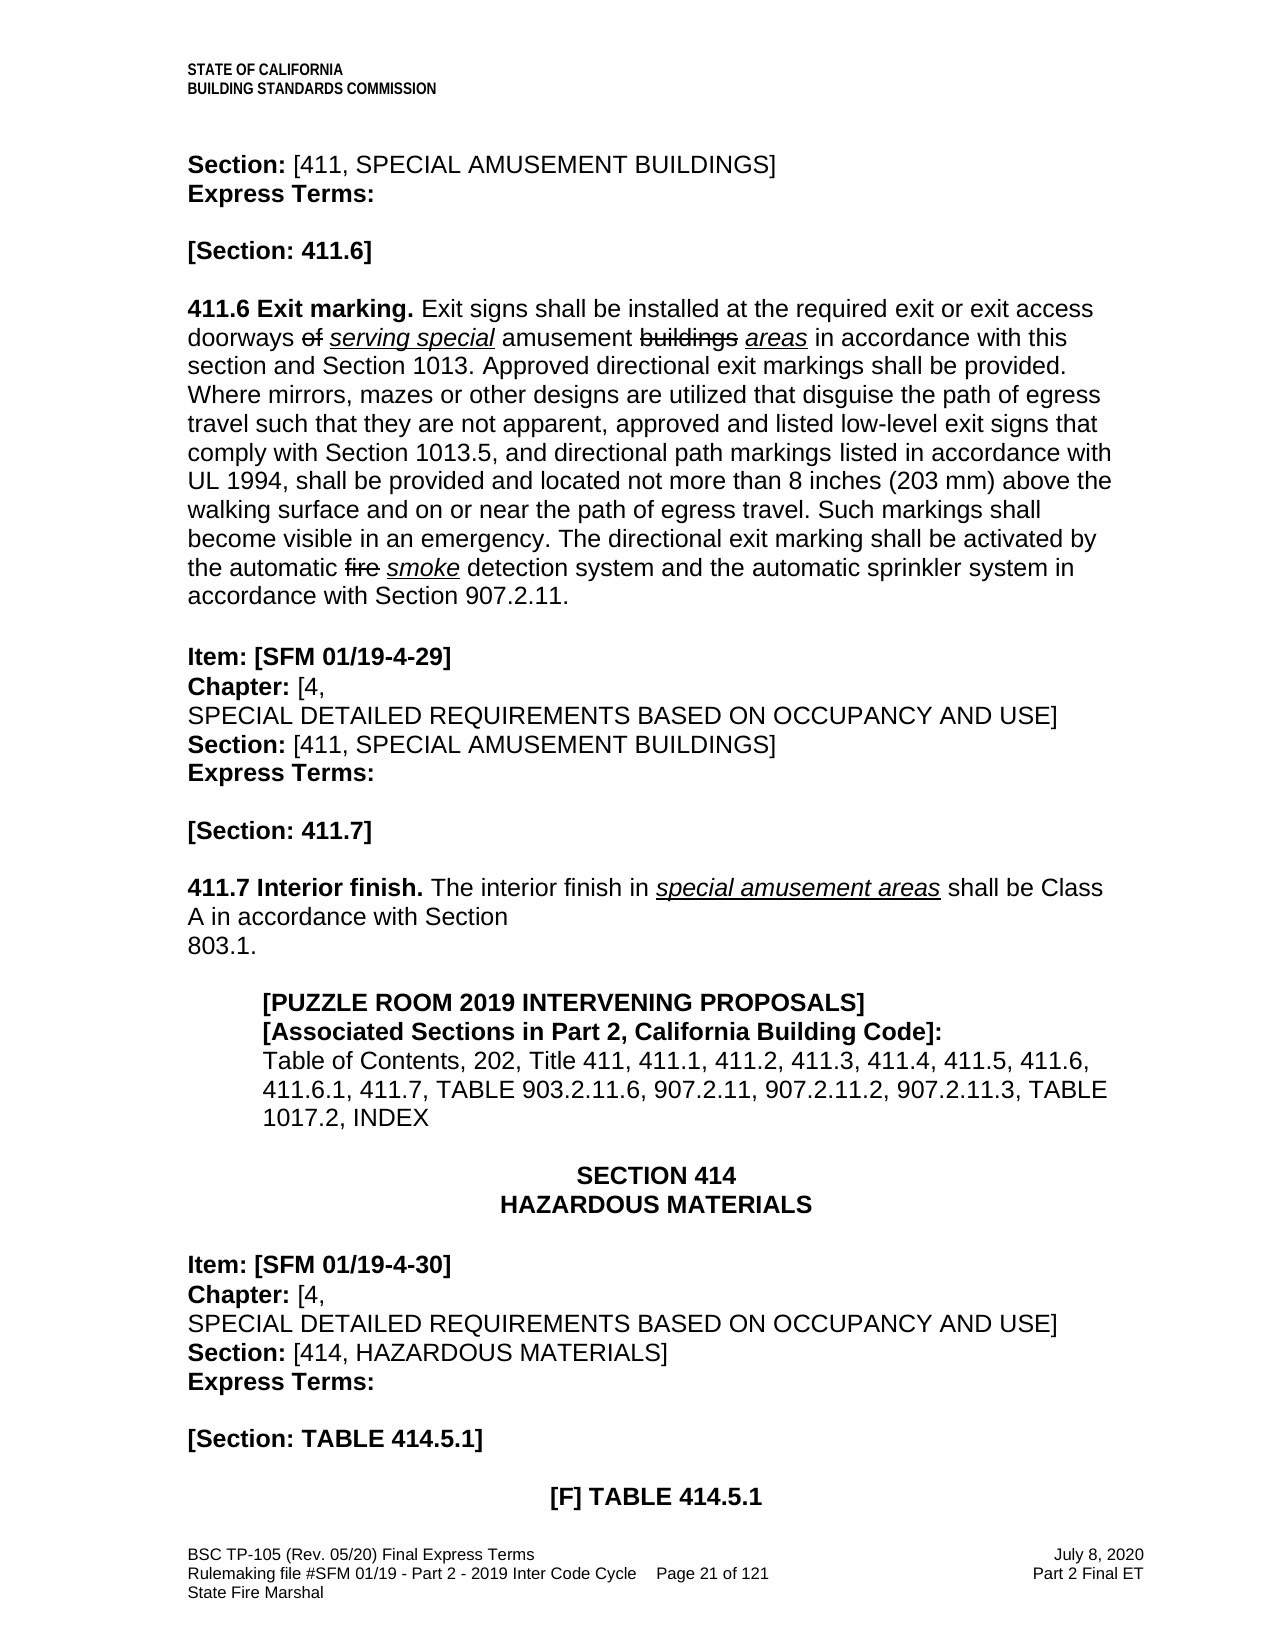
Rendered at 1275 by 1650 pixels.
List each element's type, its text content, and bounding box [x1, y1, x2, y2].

text Express Terms: [187, 179, 1125, 207]
subtitle [Section: TABLE 414.5.1] [187, 1424, 1125, 1453]
text SECTION 414 [187, 1161, 1125, 1189]
text [F] TABLE 414.5.1 [187, 1482, 1125, 1510]
text Section: [411, SPECIAL AMUSEMENT BUILDINGS] [187, 729, 1125, 758]
subtitle [Section: 411.7] [187, 816, 1125, 844]
text [Associated Sections in Part 2, California Building Code]: [187, 1017, 1125, 1046]
text SPECIAL DETAILED REQUIREMENTS BASED ON OCCUPANCY AND USE] [187, 701, 1125, 729]
subtitle Item: [SFM 01/19-4-30] [187, 1247, 1125, 1280]
subtitle [Section: 411.6] [187, 236, 1125, 265]
text Chapter: [4, [187, 672, 1125, 701]
text 803.1. [187, 931, 1125, 959]
text Section: [411, SPECIAL AMUSEMENT BUILDINGS] [187, 150, 1125, 179]
text Express Terms: [187, 1367, 1125, 1395]
text 411.6 Exit marking. Exit signs shall be installed at the required exit or exit access doorways of serving special amusement buildings areas in accordance with this section and Section 1013. Approved directional exit markings shall be provided. Where mirrors, mazes or other designs are utilized that disguise the path of egress travel such that they are not apparent, approved and listed low-level exit signs that comply with Section 1013.5, and directional path markings listed in accordance with UL 1994, shall be provided and located not more than 8 inches (203 mm) above the walking surface and on or near the path of egress travel. Such markings shall become visible in an emergency. The directional exit marking shall be activated by the automatic fire smoke detection system and the automatic sprinkler system in accordance with Section 907.2.11. [187, 294, 1125, 610]
text Express Terms: [187, 758, 1125, 787]
text 411.7 Interior finish. The interior finish in special amusement areas shall be Class A in accordance with Section [187, 873, 1125, 931]
text Section: [414, HAZARDOUS MATERIALS] [187, 1338, 1125, 1367]
text Chapter: [4, [187, 1280, 1125, 1309]
text [PUZZLE ROOM 2019 INTERVENING PROPOSALS] [187, 988, 1125, 1017]
subtitle Item: [SFM 01/19-4-29] [187, 639, 1125, 672]
text Table of Contents, 202, Title 411, 411.1, 411.2, 411.3, 411.4, 411.5, 411.6, 411.6.1, 411.7, TABLE 903.2.11.6, 907.2.11, 907.2.11.2, 907.2.11.3, TABLE 1017.2, INDEX [262, 1046, 1125, 1132]
text SPECIAL DETAILED REQUIREMENTS BASED ON OCCUPANCY AND USE] [187, 1309, 1125, 1338]
text HAZARDOUS MATERIALS [187, 1189, 1125, 1218]
